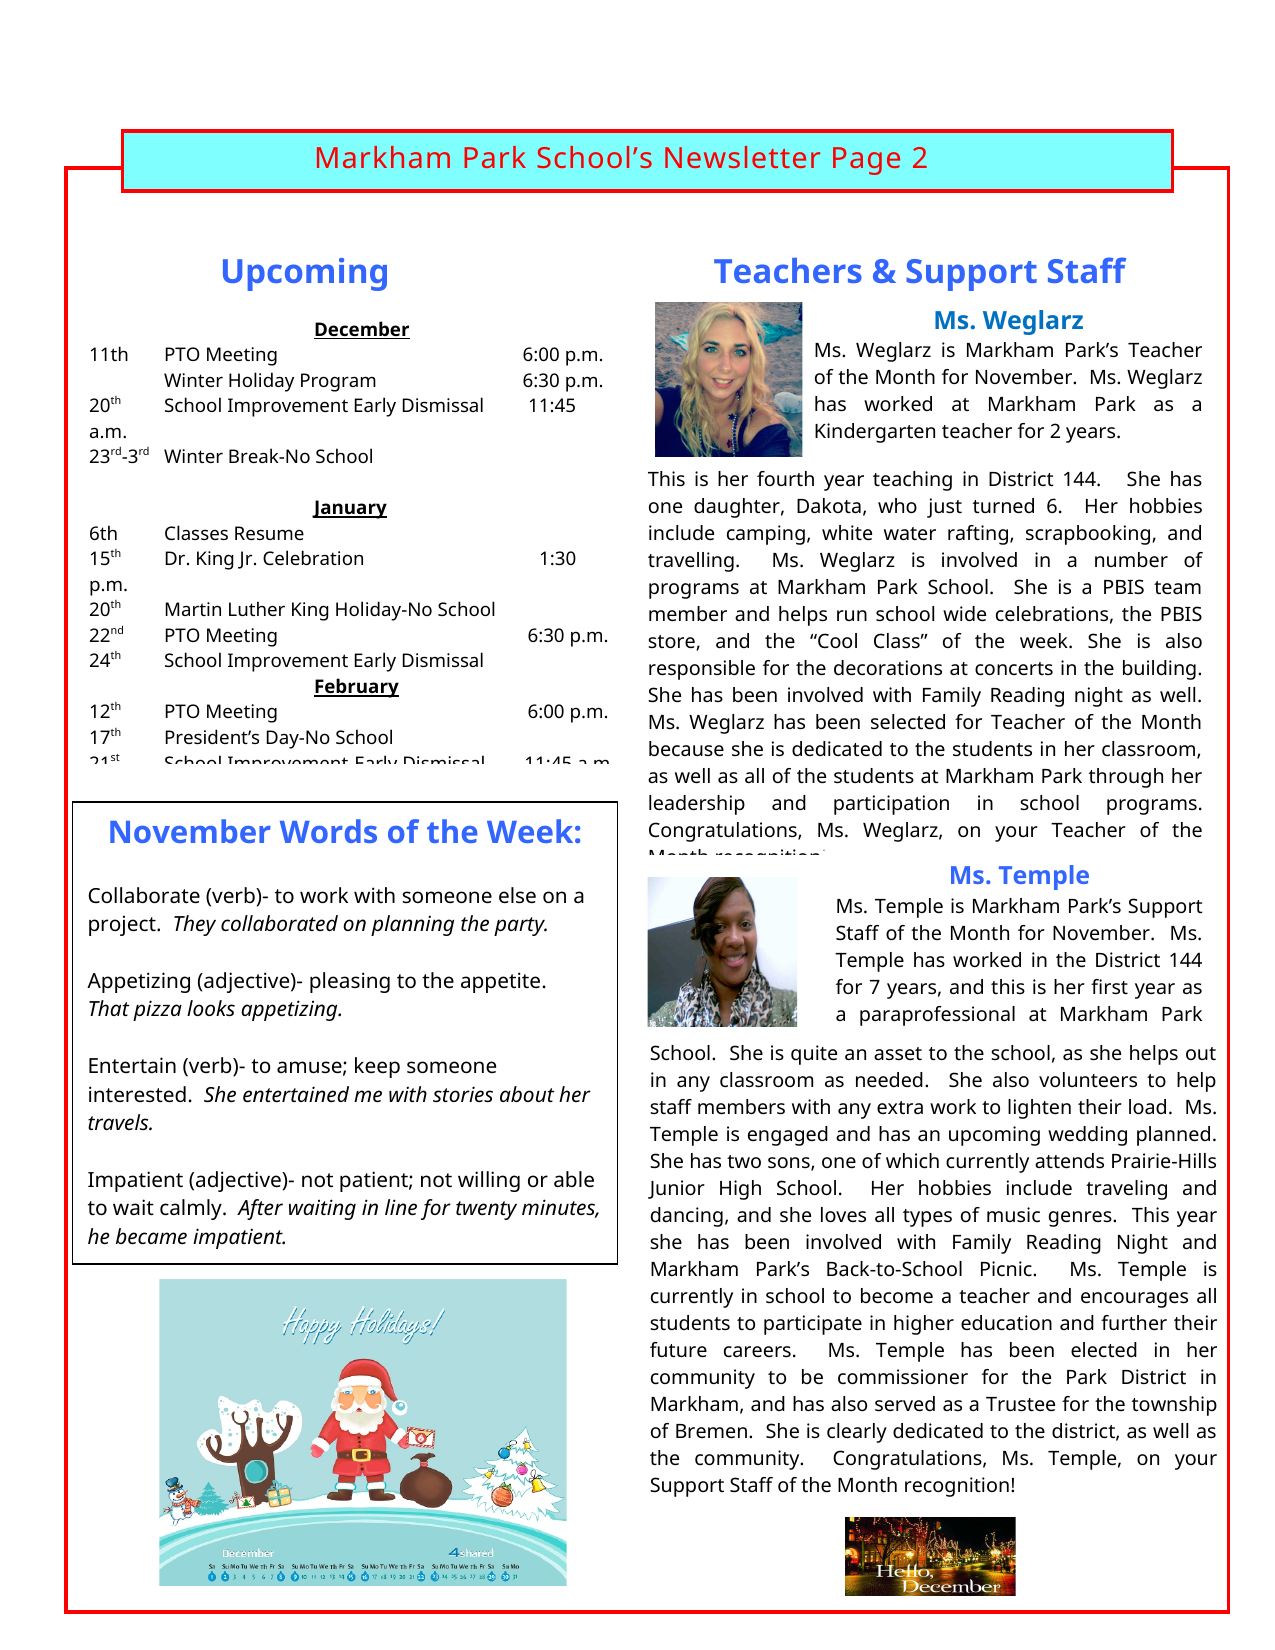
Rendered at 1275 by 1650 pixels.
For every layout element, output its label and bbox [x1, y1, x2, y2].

picture [159, 1279, 567, 1586]
picture [647, 877, 798, 1027]
picture [655, 302, 803, 457]
picture [845, 1517, 1016, 1596]
